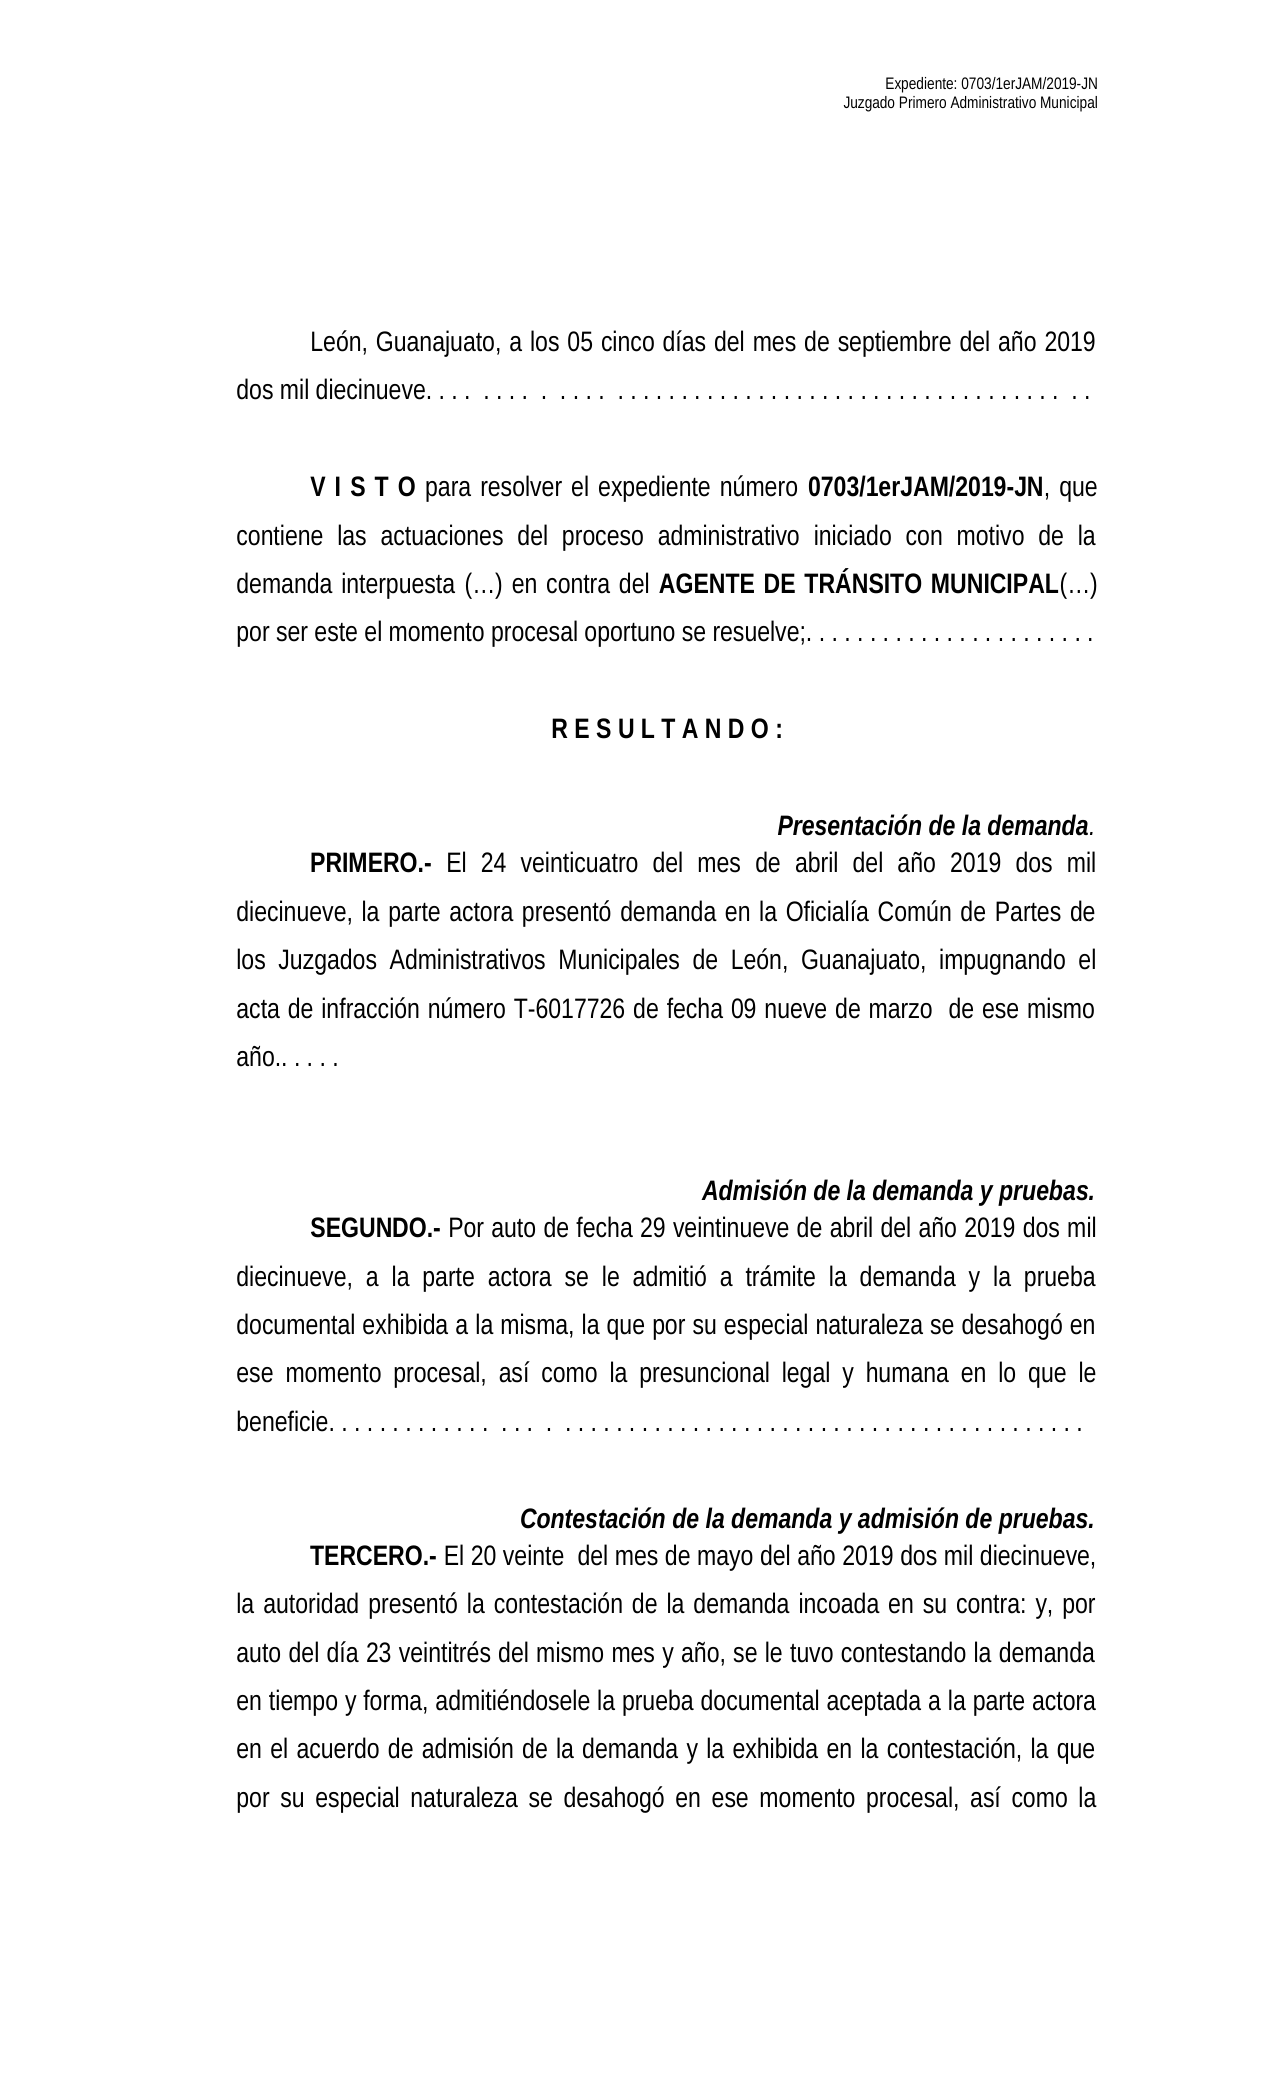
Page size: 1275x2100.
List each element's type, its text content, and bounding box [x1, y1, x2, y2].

text Admisión de la demanda y pruebas. [236, 1174, 1098, 1206]
text PRIMERO.- El 24 veinticuatro del mes de abril del año 2019 dos mil diecinueve, la parte actora presentó demanda en la Oficialía Común de Partes de los Juzgados Administrativos Municipales de León, Guanajuato, impugnando el acta de infracción número T-6017726 de fecha 09 nueve de marzo de ese mismo año.. . . . . [236, 846, 1098, 1072]
text Contestación de la demanda y admisión de pruebas. [236, 1502, 1098, 1534]
text R E S U L T A N D O : [236, 712, 1098, 745]
text León, Guanajuato, a los 05 cinco días del mes de septiembre del año 2019 dos mil diecinueve. . . . . . . . . . . . . . . . . . . . . . . . . . . . . . . . . . . . . . . . . . . . . . . . . . [236, 325, 1098, 406]
text SEGUNDO.- Por auto de fecha 29 veintinueve de abril del año 2019 dos mil diecinueve, a la parte actora se le admitió a trámite la demanda y la prueba documental exhibida a la misma, la que por su especial naturaleza se desahogó en ese momento procesal, así como la presuncional legal y humana en lo que le beneficie. . . . . . . . . . . . . . . . . . . . . . . . . . . . . . . . . . . . . . . . . . . . . . . . . . . . . . . . . . [236, 1211, 1098, 1437]
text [236, 1539, 1098, 1813]
text Presentación de la demanda. [236, 809, 1098, 842]
text V I S T O para resolver el expediente número 0703/1erJAM/2019-JN, que contiene las actuaciones del proceso administrativo iniciado con motivo de la demanda interpuesta (…) en contra del AGENTE DE TRÁNSITO MUNICIPAL(…) por ser este el momento procesal oportuno se resuelve;. . . . . . . . . . . . . . . . . . . . . . . [236, 470, 1098, 648]
